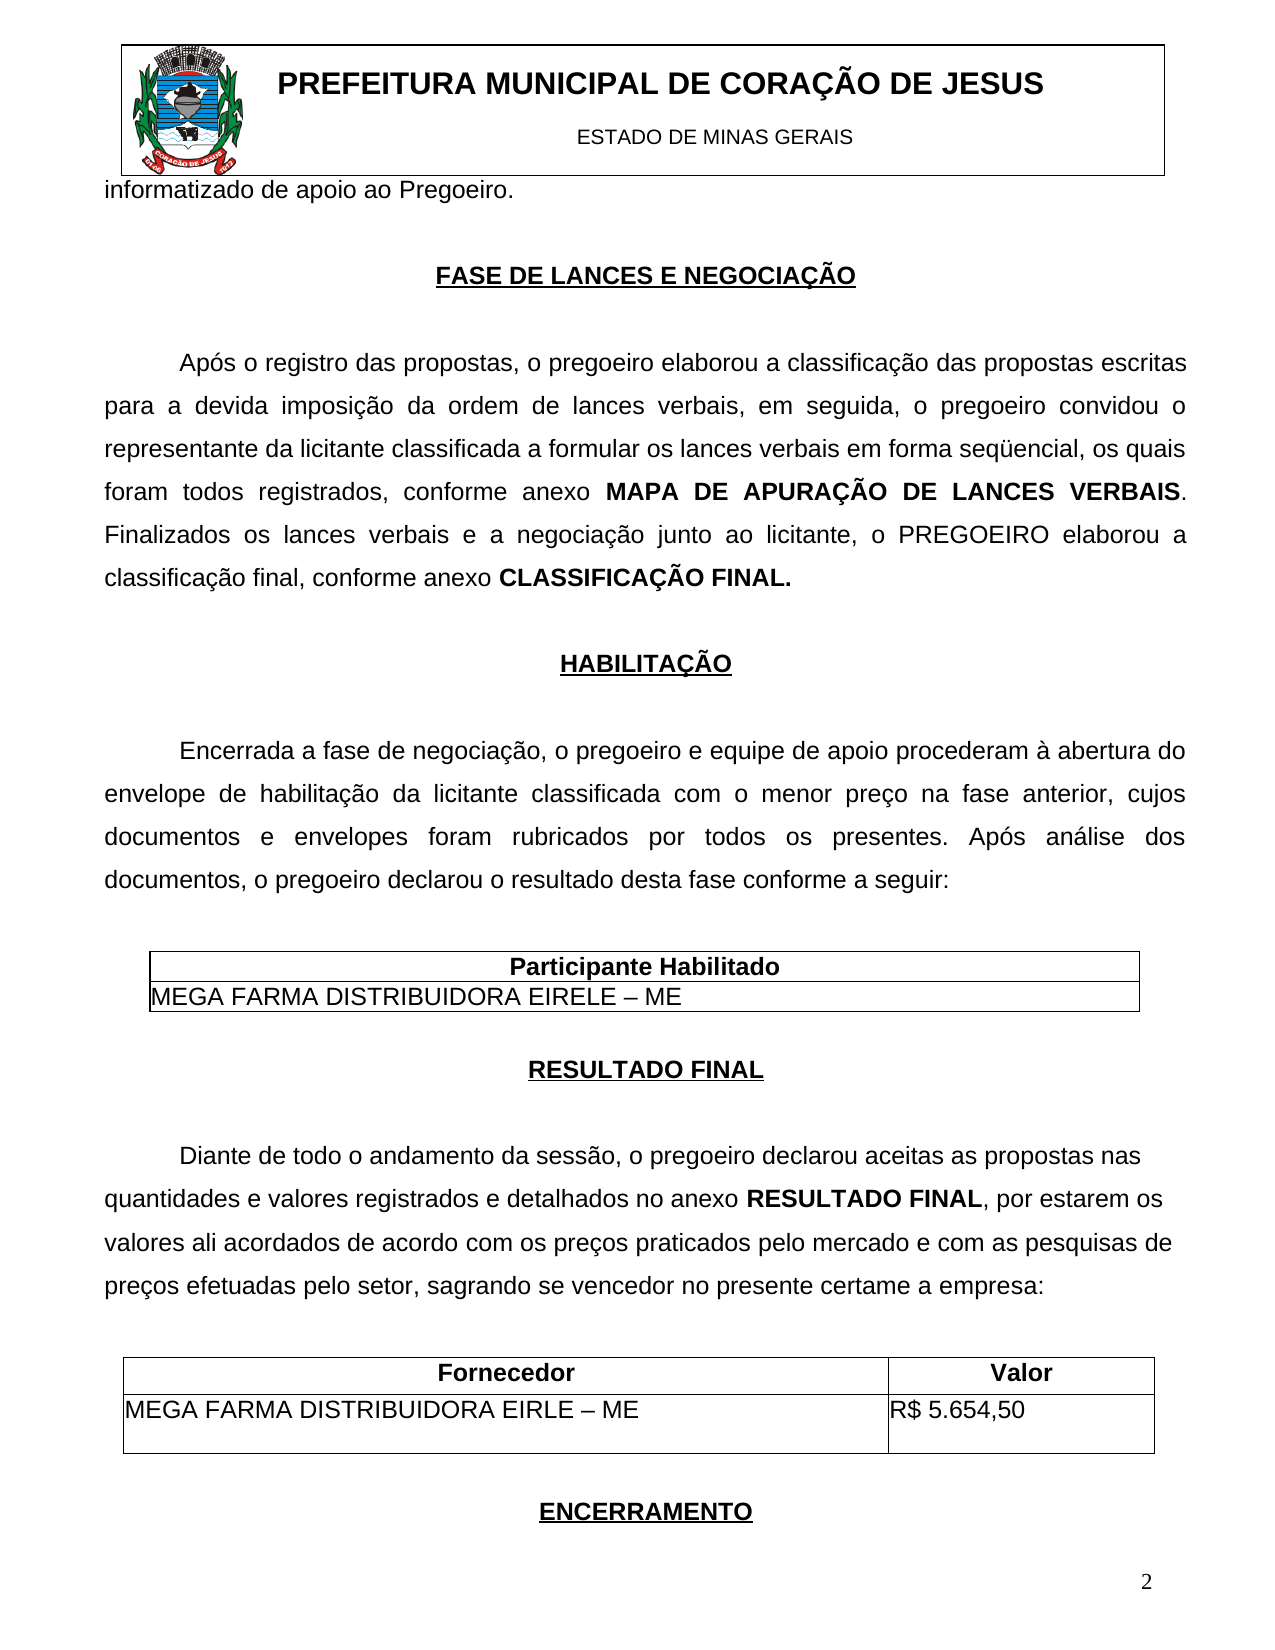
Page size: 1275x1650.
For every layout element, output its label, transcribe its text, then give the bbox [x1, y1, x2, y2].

table_cell R$ 5.654,50 [889, 1395, 1154, 1452]
picture [133, 46, 243, 175]
text Encerrada a fase de negociação, o pregoeiro e equipe de apoio procederam à abertura do envelope de habilitação da licitante classificada com o menor preço na fase anterior, cujos documentos e envelopes foram rubricados por todos os presentes. Após análise dos documentos, o pregoeiro declarou o resultado desta fase conforme a seguir: [104, 736, 1187, 894]
text Após o registro das propostas, o pregoeiro elaborou a classificação das propostas escritas para a devida imposição da ordem de lances verbais, em seguida, o pregoeiro convidou o representante da licitante classificada a formular os lances verbais em forma seqüencial, os quais foram todos registrados, conforme anexo MAPA DE APURAÇÃO DE LANCES VERBAIS. Finalizados os lances verbais e a negociação junto ao licitante, o PREGOEIRO elaborou a classificação final, conforme anexo CLASSIFICAÇÃO FINAL. [104, 347, 1187, 592]
table_header Fornecedor [124, 1358, 888, 1394]
table_cell MEGA FARMA DISTRIBUIDORA EIRELE – ME [151, 982, 1139, 1011]
table_header Participante Habilitado [151, 952, 1139, 981]
table_cell MEGA FARMA DISTRIBUIDORA EIRLE – ME [124, 1395, 888, 1452]
subtitle FASE DE LANCES E NEGOCIAÇÃO [104, 261, 1187, 290]
subtitle ENCERRAMENTO [104, 1497, 1187, 1525]
subtitle RESULTADO FINAL [104, 1055, 1187, 1084]
subtitle HABILITAÇÃO [104, 649, 1187, 678]
text Diante de todo o andamento da sessão, o pregoeiro declarou aceitas as propostas nas quantidades e valores registrados e detalhados no anexo RESULTADO FINAL, por estarem os valores ali acordados de acordo com os preços praticados pelo mercado e com as pesquisas de preços efetuadas pelo setor, sagrando se vencedor no presente certame a empresa: [104, 1141, 1187, 1299]
table_header Valor [889, 1358, 1154, 1394]
